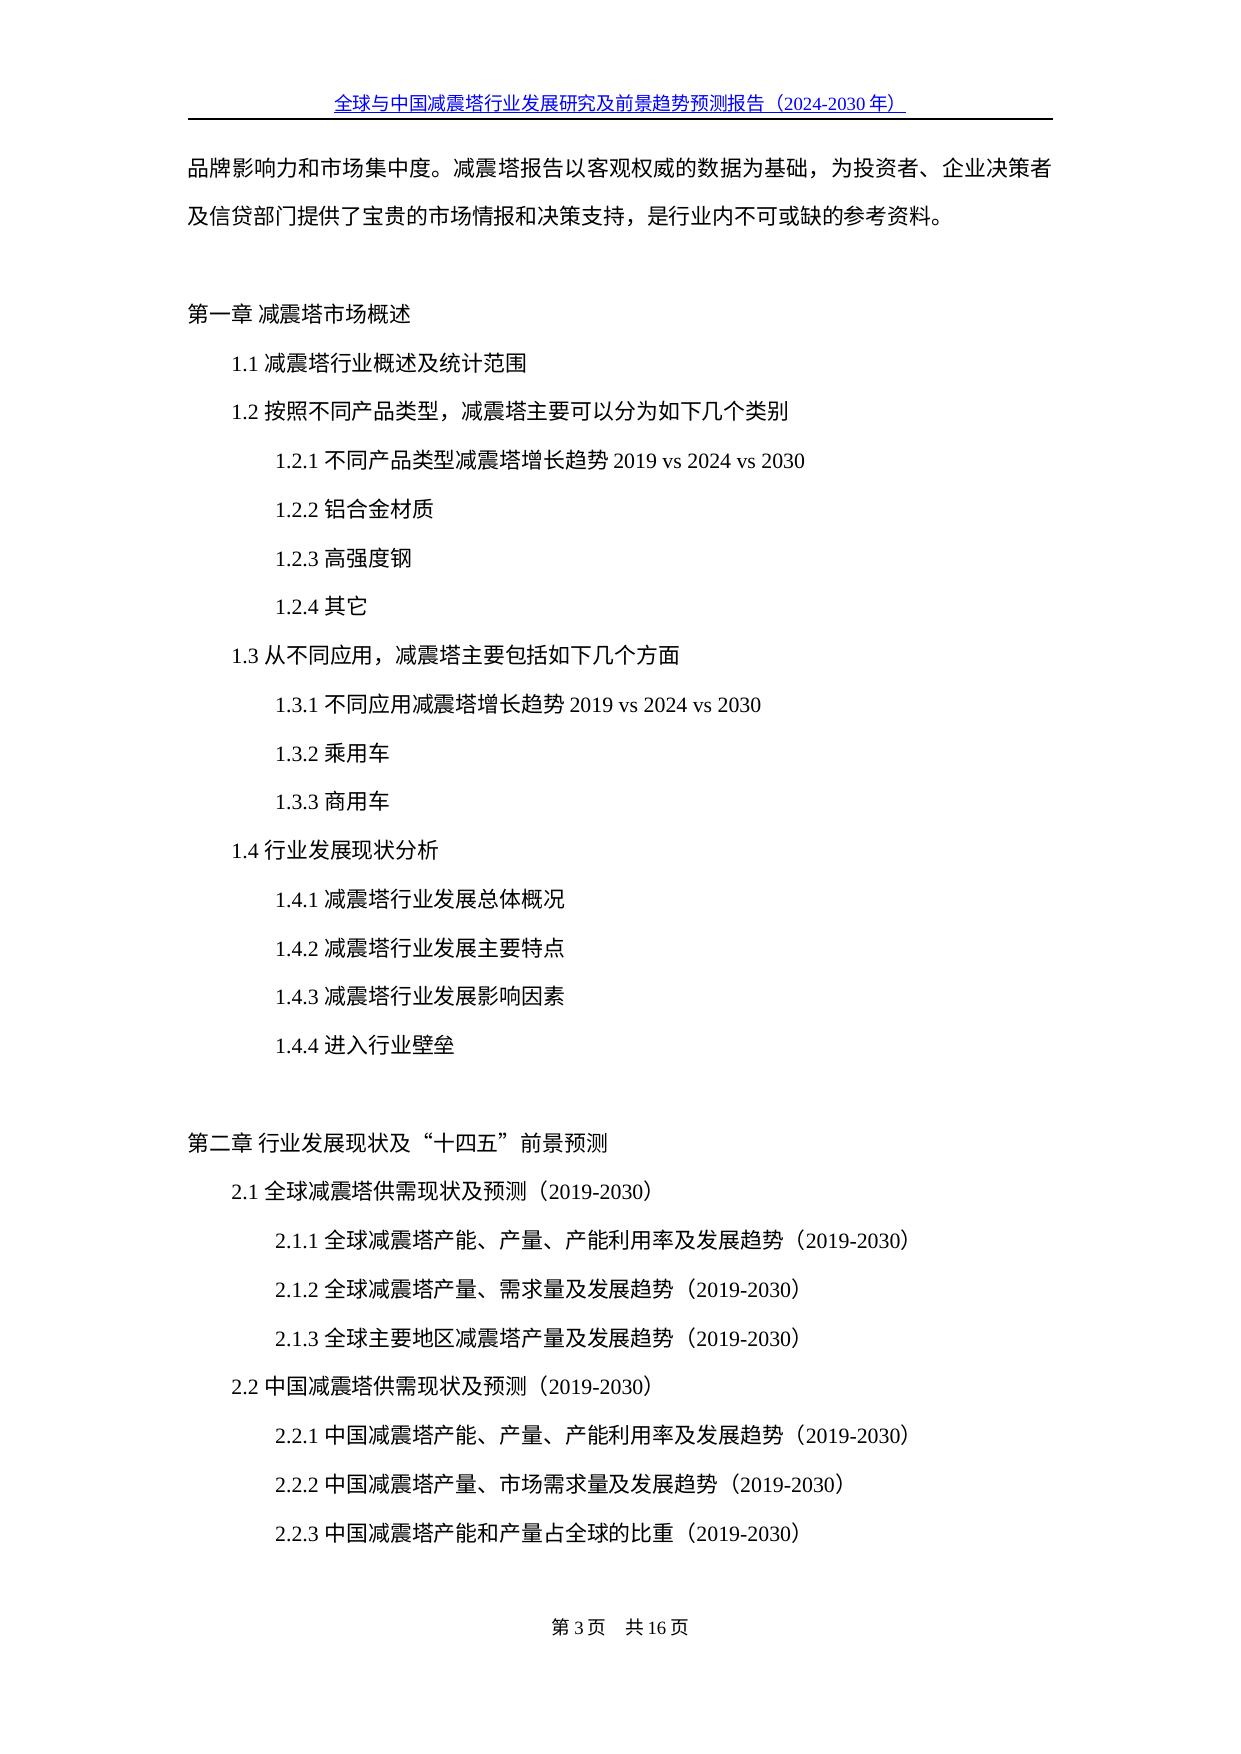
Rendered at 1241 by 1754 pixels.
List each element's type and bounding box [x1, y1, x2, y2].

text [187, 150, 1053, 1548]
